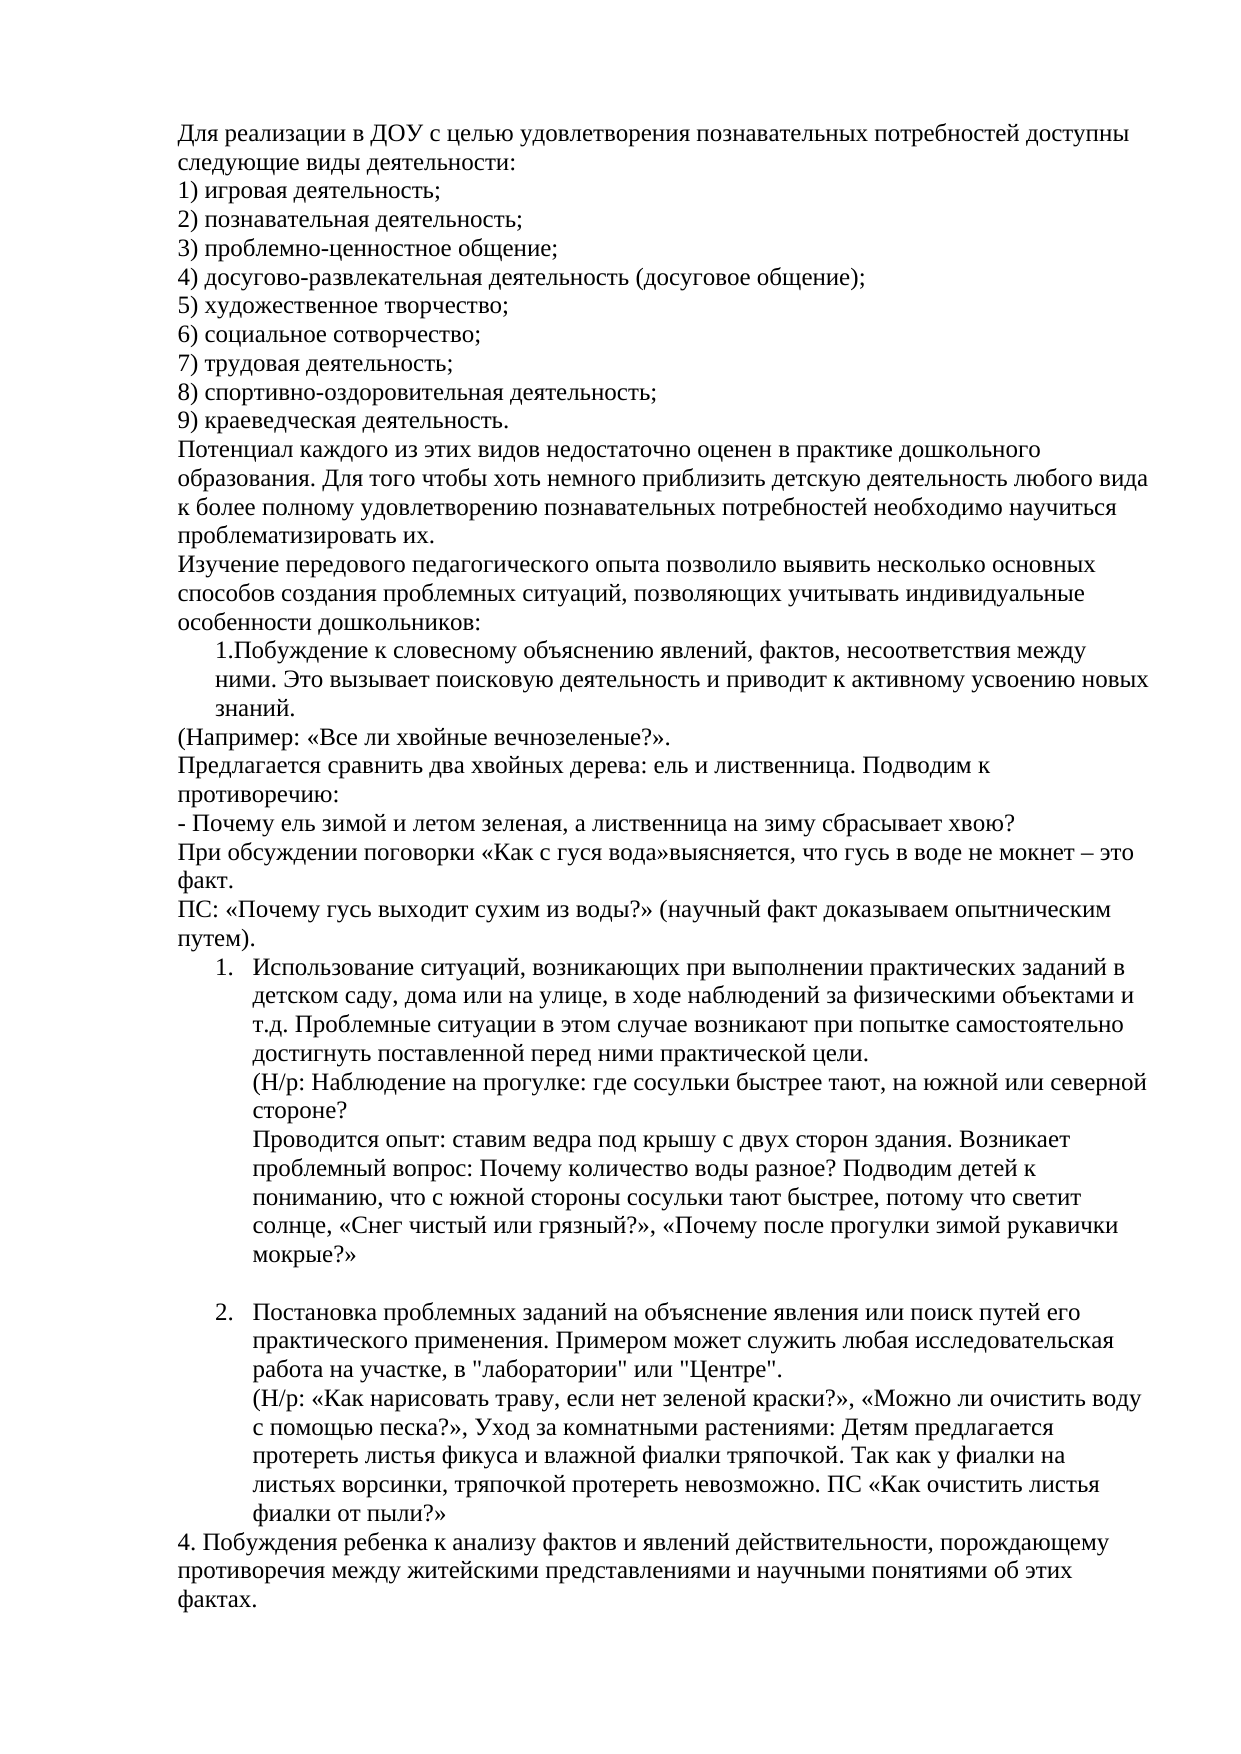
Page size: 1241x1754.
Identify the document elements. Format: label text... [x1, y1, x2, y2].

list Проводится опыт: ставим ведра под крышу с двух сторон здания. Возникает проблемный вопрос: Почему количество воды разное? Подводим детей к пониманию, что с южной стороны сосульки тают быстрее, потому что светит солнце, «Снег чистый или грязный?», «Почему после прогулки зимой рукавички мокрые?» [252, 1124, 1152, 1268]
text Предлагается сравнить два хвойных дерева: ель и лиственница. Подводим к противоречию: [177, 751, 1152, 808]
text - Почему ель зимой и летом зеленая, а лиственница на зиму сбрасывает хвою? [177, 808, 1152, 837]
text 1.Побуждение к словесному объяснению явлений, фактов, несоответствия между ними. Это вызывает поисковую деятельность и приводит к активному усвоению новых знаний. [215, 636, 1152, 722]
text Для реализации в ДОУ с целью удовлетворения познавательных потребностей доступны следующие виды деятельности: 1) игровая деятельность; 2) познавательная деятельность; 3) проблемно-ценностное общение; 4) досугово-развлекательная деятельность (досуговое общение); 5) художественное творчество; 6) социальное сотворчество; 7) трудовая деятельность; 8) спортивно-оздоровительная деятельность; 9) краеведческая деятельность. [177, 118, 1152, 434]
list (Н/р: Наблюдение на прогулке: где сосульки быстрее тают, на южной или северной стороне? [252, 1067, 1152, 1124]
text Потенциал каждого из этих видов недостаточно оценен в практике дошкольного образования. Для того чтобы хоть немного приблизить детскую деятельность любого вида к более полному удовлетворению познавательных потребностей необходимо научиться проблематизировать их. [177, 434, 1152, 549]
text (Например: «Все ли хвойные вечнозеленые?». [177, 722, 1152, 751]
list Постановка проблемных заданий на объяснение явления или поиск путей его практического применения. Примером может служить любая исследовательская работа на участке, в "лаборатории" или "Центре". [215, 1297, 1152, 1383]
text ПС: «Почему гусь выходит сухим из воды?» (научный факт доказываем опытническим путем). [177, 894, 1152, 952]
list (Н/р: «Как нарисовать траву, если нет зеленой краски?», «Можно ли очистить воду с помощью песка?», Уход за комнатными растениями: Детям предлагается протереть листья фикуса и влажной фиалки тряпочкой. Так как у фиалки на листьях ворсинки, тряпочкой протереть невозможно. ПС «Как очистить листья фиалки от пыли?» [252, 1383, 1152, 1527]
text Изучение передового педагогического опыта позволило выявить несколько основных способов создания проблемных ситуаций, позволяющих учитывать индивидуальные особенности дошкольников: [177, 549, 1152, 636]
text 4. Побуждения ребенка к анализу фактов и явлений действительности, порождающему противоречия между житейскими представлениями и научными понятиями об этих фактах. [177, 1527, 1152, 1613]
text При обсуждении поговорки «Как с гуся вода»выясняется, что гусь в воде не мокнет – это факт. [177, 837, 1152, 894]
list Использование ситуаций, возникающих при выполнении практических заданий в детском саду, дома или на улице, в ходе наблюдений за физическими объектами и т.д. Проблемные ситуации в этом случае возникают при попытке самостоятельно достигнуть поставленной перед ними практической цели. [215, 952, 1152, 1067]
